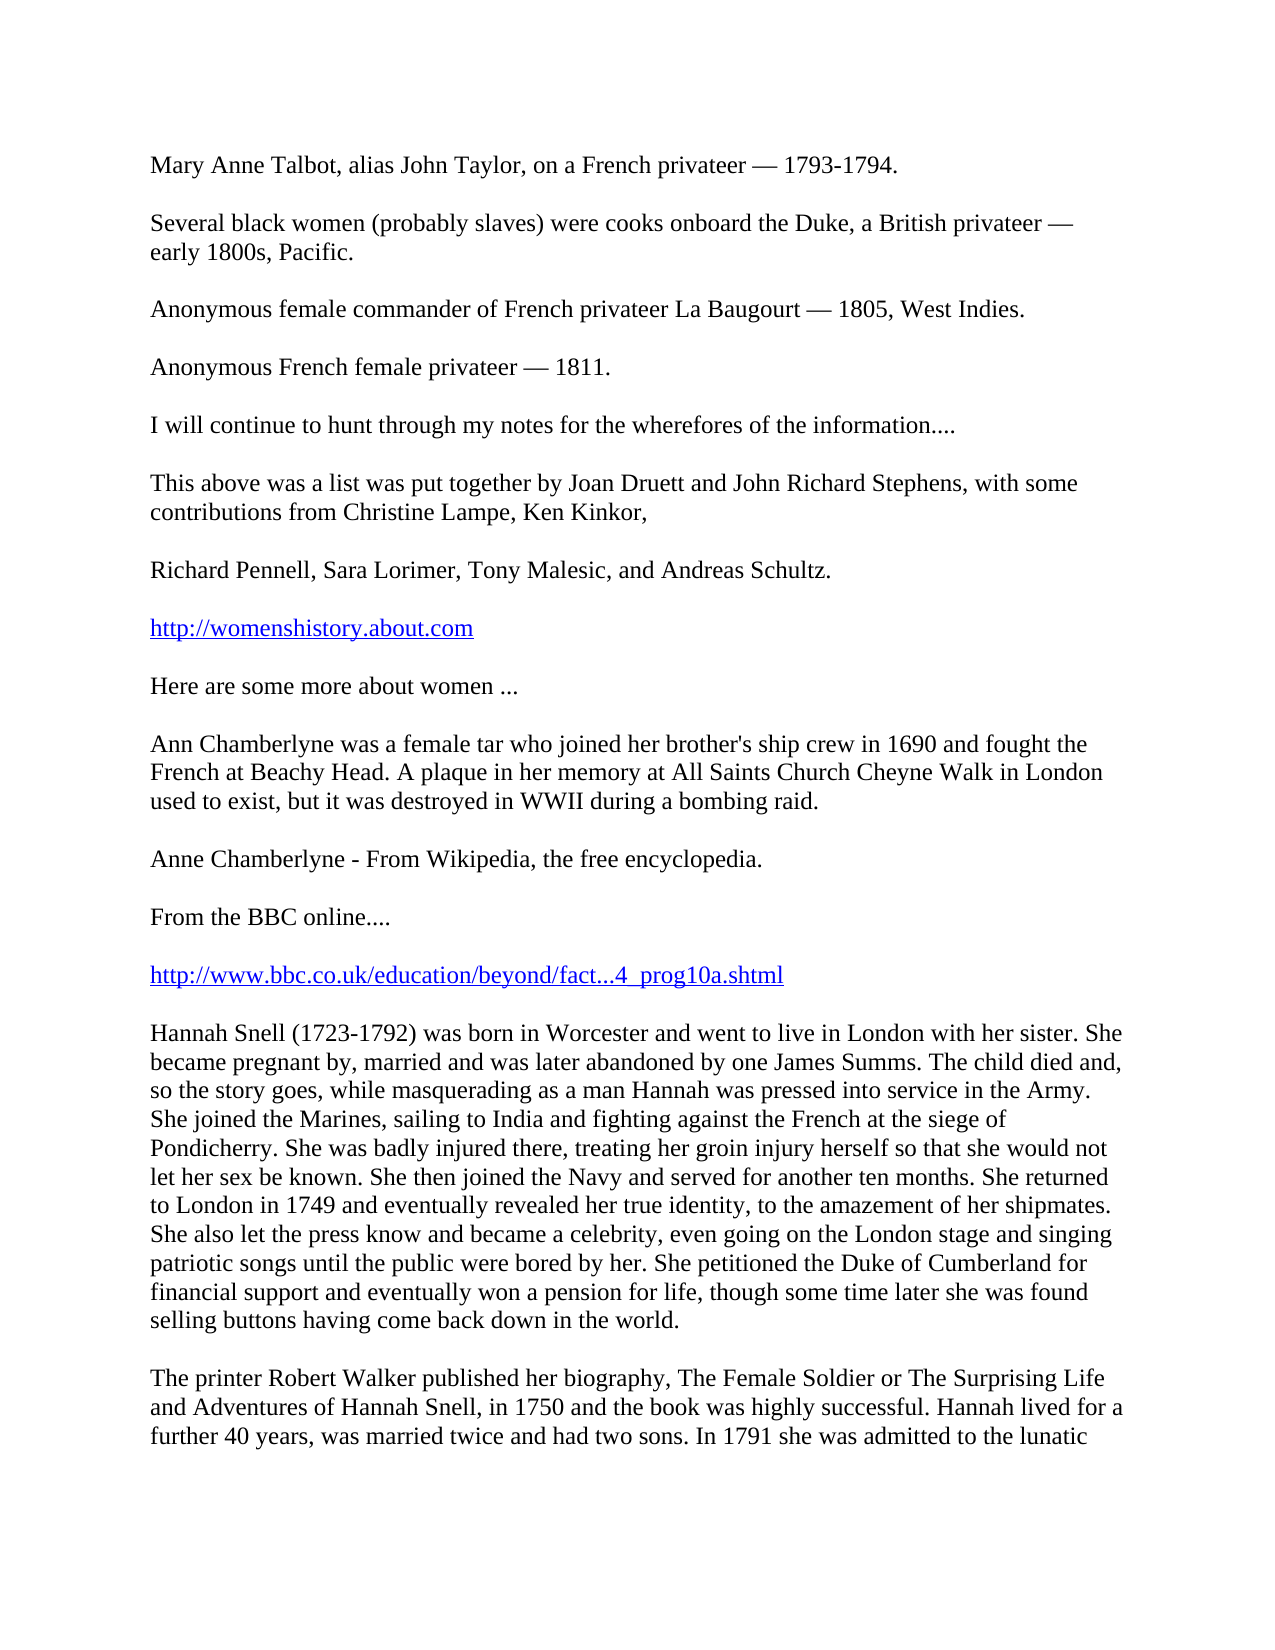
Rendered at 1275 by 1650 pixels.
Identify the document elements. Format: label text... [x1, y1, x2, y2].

text I will continue to hunt through my notes for the wherefores of the information.... [150, 410, 1125, 439]
text Anonymous female commander of French privateer La Baugourt — 1805, West Indies. [150, 294, 1125, 323]
text Several black women (probably slaves) were cooks onboard the Duke, a British privateer — early 1800s, Pacific. [150, 208, 1125, 265]
text Hannah Snell (1723-1792) was born in Worcester and went to live in London with her sister. She became pregnant by, married and was later abandoned by one James Summs. The child died and, so the story goes, while masquerading as a man Hannah was pressed into service in the Army. She joined the Marines, sailing to India and fighting against the French at the siege of Pondicherry. She was badly injured there, treating her groin injury herself so that she would not let her sex be known. She then joined the Navy and served for another ten months. She returned to London in 1749 and eventually revealed her true identity, to the amazement of her shipmates. She also let the press know and became a celebrity, even going on the London stage and singing patriotic songs until the public were bored by her. She petitioned the Duke of Cumberland for financial support and eventually won a pension for life, though some time later she was found selling buttons having come back down in the world. [150, 1018, 1125, 1334]
text From the BBC online.... [150, 902, 1125, 931]
text http://womenshistory.about.com [150, 613, 1125, 642]
text Richard Pennell, Sara Lorimer, Tony Malesic, and Andreas Schultz. [150, 555, 1125, 584]
text Ann Chamberlyne was a female tar who joined her brother's ship crew in 1690 and fought the French at Beachy Head. A plaque in her memory at All Saints Church Cheyne Walk in London used to exist, but it was destroyed in WWII during a bombing raid. [150, 729, 1125, 815]
text Anonymous French female privateer — 1811. [150, 352, 1125, 381]
text Anne Chamberlyne - From Wikipedia, the free encyclopedia. [150, 844, 1125, 873]
text This above was a list was put together by Joan Druett and John Richard Stephens, with some contributions from Christine Lampe, Ken Kinkor, [150, 468, 1125, 526]
text Mary Anne Talbot, alias John Taylor, on a French privateer — 1793-1794. [150, 150, 1125, 179]
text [150, 1363, 1125, 1449]
text http://www.bbc.co.uk/education/beyond/fact...4_prog10a.shtml [150, 960, 1125, 989]
text Here are some more about women ... [150, 671, 1125, 699]
